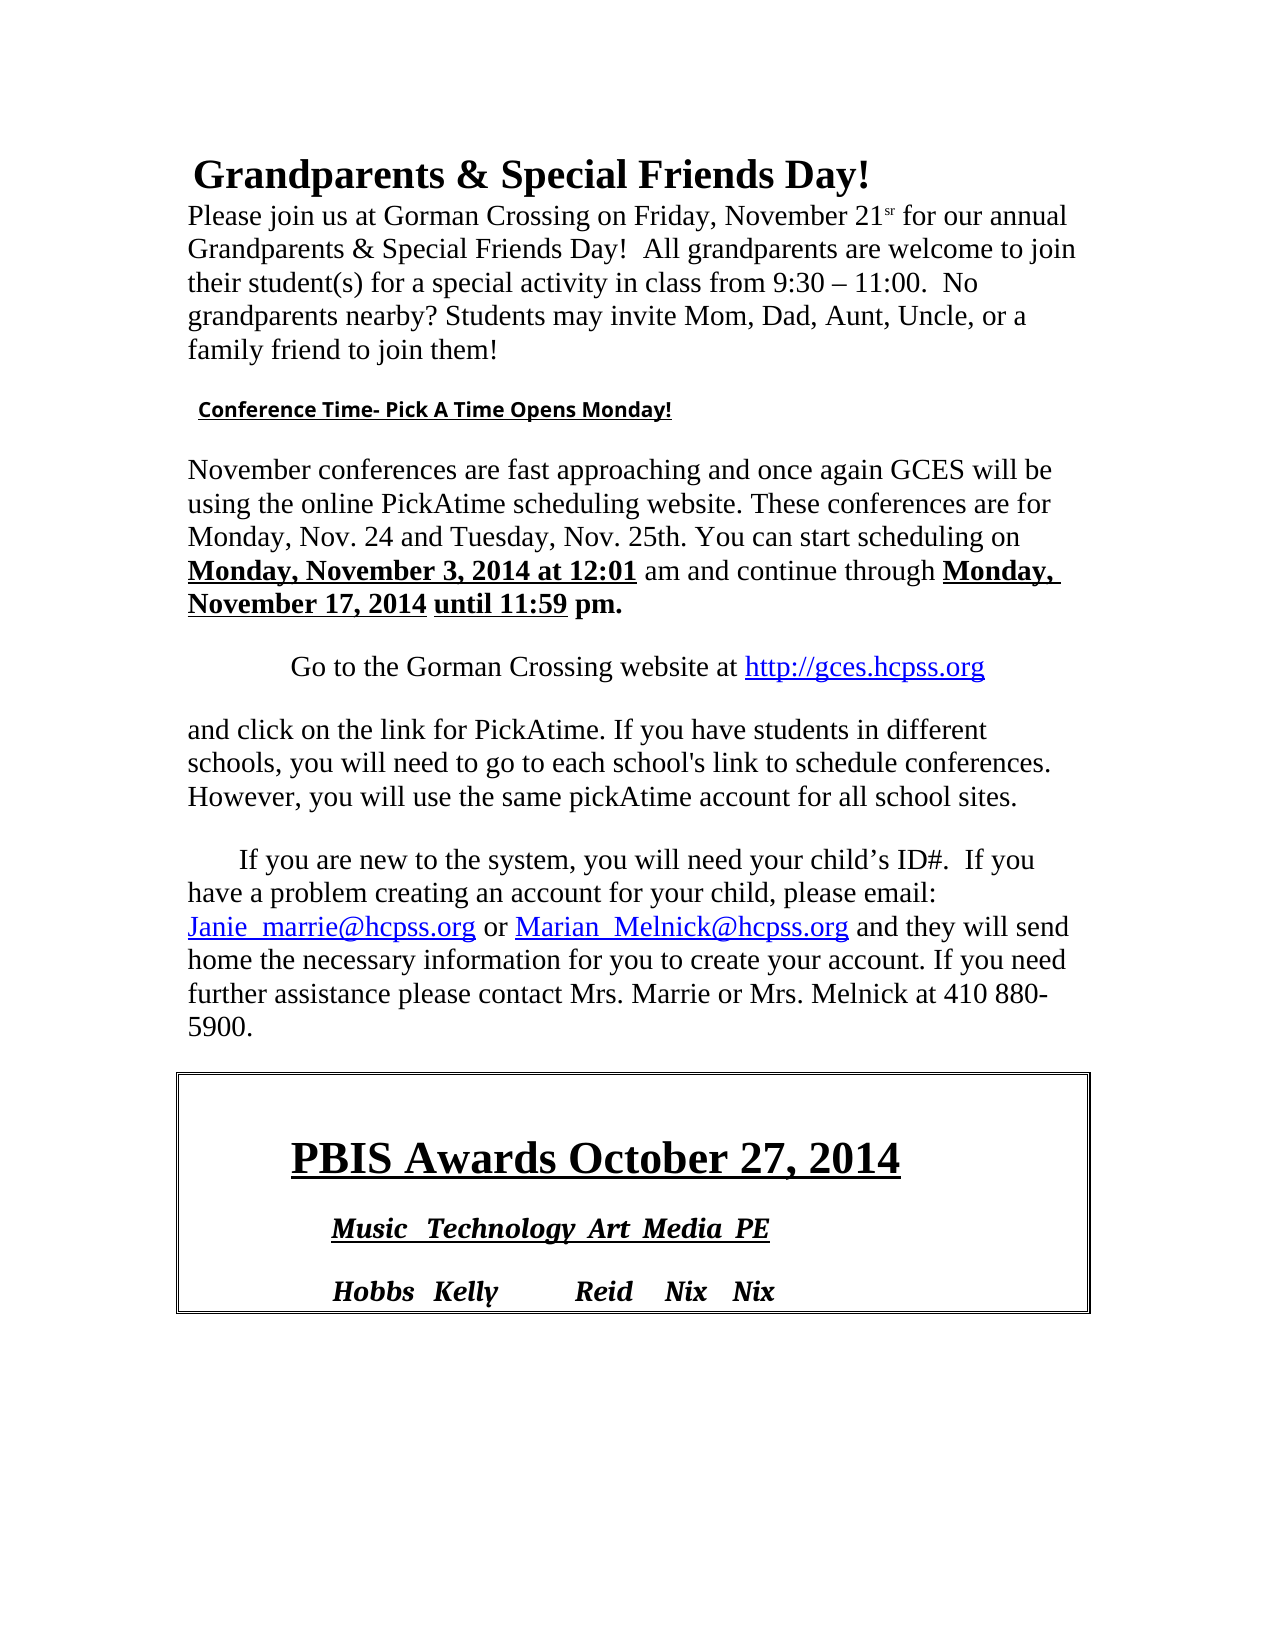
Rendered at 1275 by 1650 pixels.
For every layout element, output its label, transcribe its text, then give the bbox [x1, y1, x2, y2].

text Please join us at Gorman Crossing on Friday, November 21sr for our annual Grandparents & Special Friends Day! All grandparents are welcome to join their student(s) for a special activity in class from 9:30 – 11:00. No grandparents nearby? Students may invite Mom, Dad, Aunt, Uncle, or a family friend to join them! [187, 198, 1087, 366]
text Hobbs Kelly Reid Nix Nix [179, 1270, 1087, 1311]
text Conference Time- Pick A Time Opens Monday! [187, 395, 1087, 423]
text PBIS Awards October 27, 2014 [179, 1125, 1087, 1183]
text Go to the Gorman Crossing website at http://gces.hcpss.org [187, 649, 1087, 683]
text Grandparents & Special Friends Day! [187, 150, 1087, 198]
text and click on the link for PickAtime. If you have students in different schools, you will need to go to each school's link to schedule conferences. However, you will use the same pickAtime account for all school sites. [187, 712, 1087, 813]
text November conferences are fast approaching and once again GCES will be using the online PickAtime scheduling website. These conferences are for Monday, Nov. 24 and Tuesday, Nov. 25th. You can start scheduling on Monday, November 3, 2014 at 12:01 am and continue through Monday, November 17, 2014 until 11:59 pm. [187, 452, 1087, 620]
text If you are new to the system, you will need your child’s ID#. If you have a problem creating an account for your child, please email: Janie_marrie@hcpss.org or Marian_Melnick@hcpss.org and they will send home the necessary information for you to create your account. If you need further assistance please contact Mrs. Marrie or Mrs. Melnick at 410 880-5900. [187, 842, 1087, 1043]
text Music Technology Art Media PE [179, 1207, 1087, 1246]
